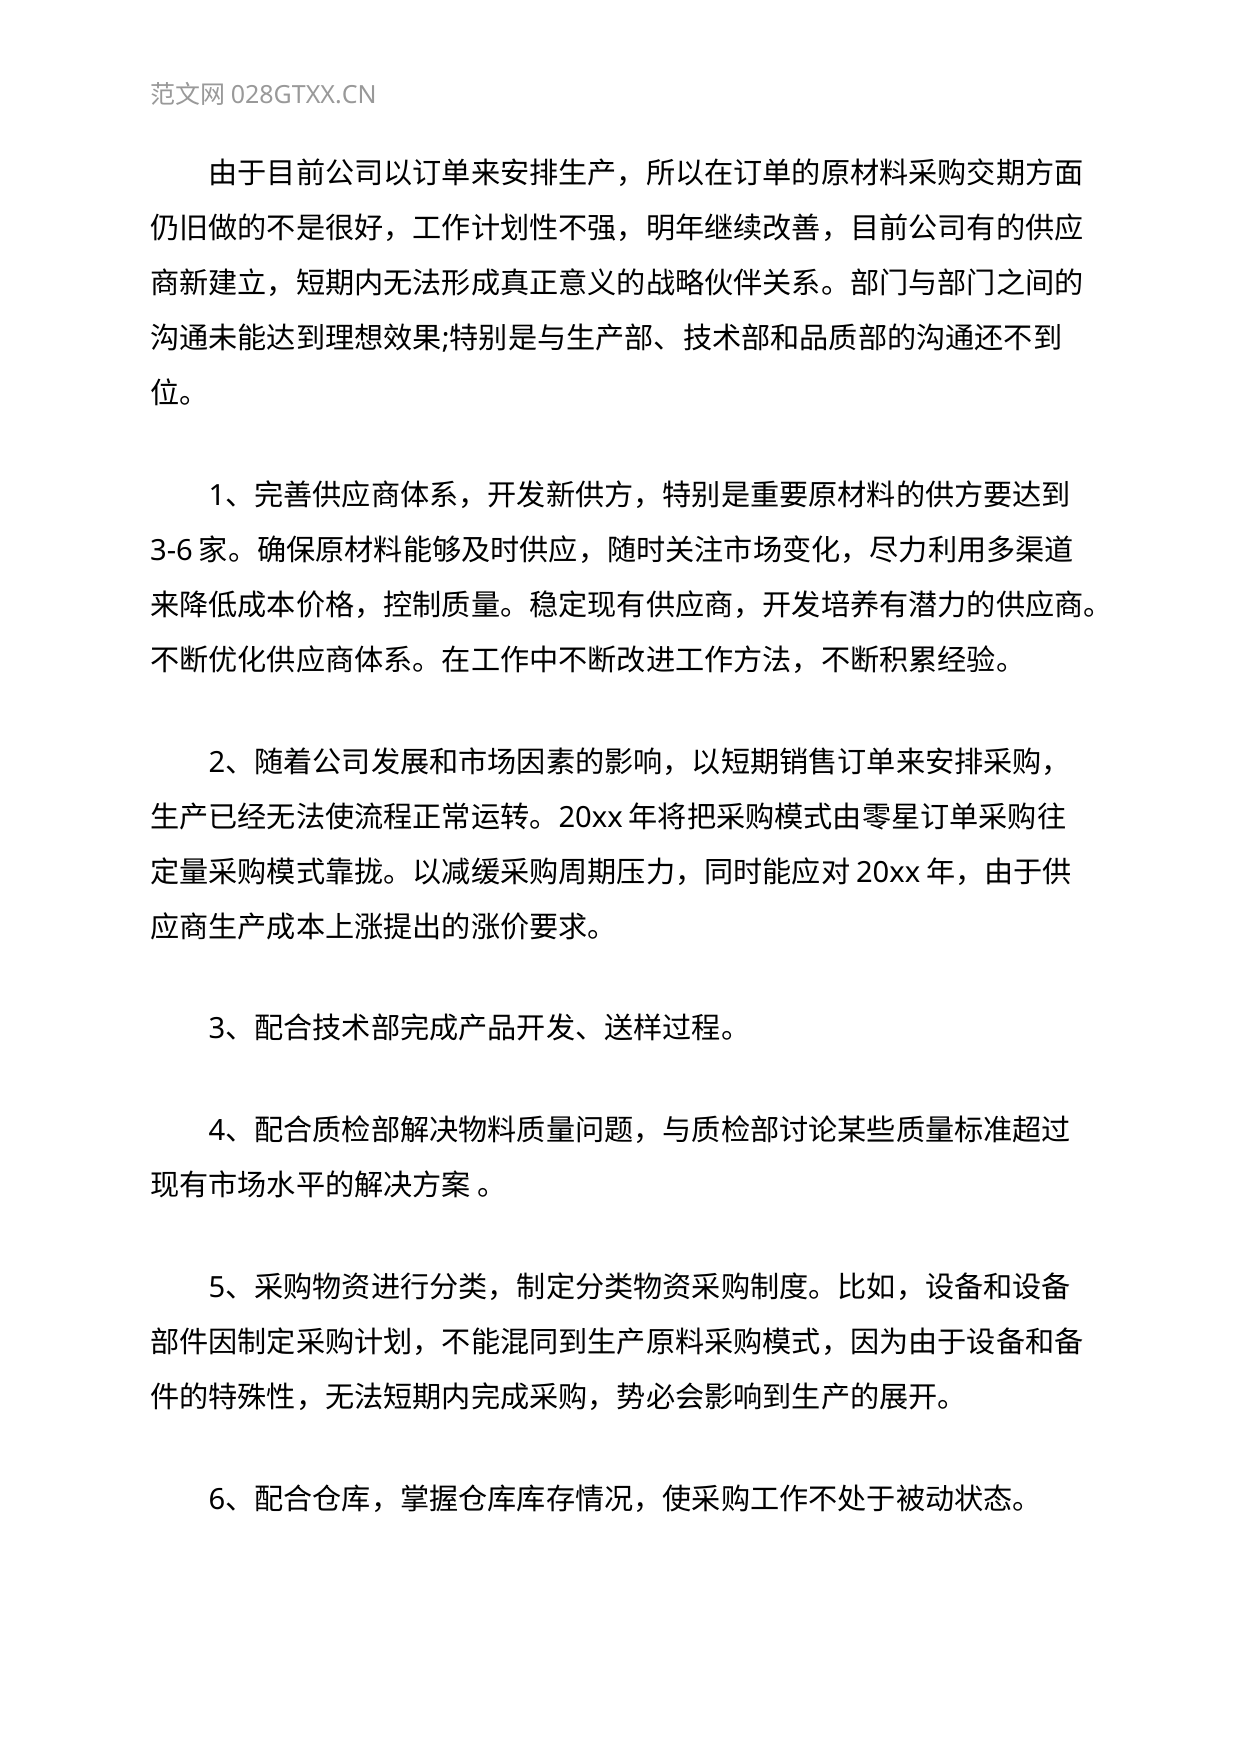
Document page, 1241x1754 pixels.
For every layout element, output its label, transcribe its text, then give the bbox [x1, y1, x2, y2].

text 2、随着公司发展和市场因素的影响，以短期销售订单来安排采购，生产已经无法使流程正常运转。20xx年将把采购模式由零星订单采购往定量采购模式靠拢。以减缓采购周期压力，同时能应对20xx年，由于供应商生产成本上涨提出的涨价要求。 [150, 738, 1090, 945]
text 6、配合仓库，掌握仓库库存情况，使采购工作不处于被动状态。 [150, 1475, 1090, 1518]
text 3、配合技术部完成产品开发、送样过程。 [150, 1005, 1090, 1047]
text 4、配合质检部解决物料质量问题，与质检部讨论某些质量标准超过现有市场水平的解决方案 。 [150, 1107, 1090, 1204]
text 由于目前公司以订单来安排生产，所以在订单的原材料采购交期方面仍旧做的不是很好，工作计划性不强，明年继续改善，目前公司有的供应商新建立，短期内无法形成真正意义的战略伙伴关系。部门与部门之间的沟通未能达到理想效果;特别是与生产部、技术部和品质部的沟通还不到位。 [150, 150, 1090, 412]
text 5、采购物资进行分类，制定分类物资采购制度。比如，设备和设备部件因制定采购计划，不能混同到生产原料采购模式，因为由于设备和备件的特殊性，无法短期内完成采购，势必会影响到生产的展开。 [150, 1264, 1090, 1416]
text 1、完善供应商体系，开发新供方，特别是重要原材料的供方要达到3-6家。确保原材料能够及时供应，随时关注市场变化，尽力利用多渠道来降低成本价格，控制质量。稳定现有供应商，开发培养有潜力的供应商。不断优化供应商体系。在工作中不断改进工作方法，不断积累经验。 [150, 471, 1090, 679]
